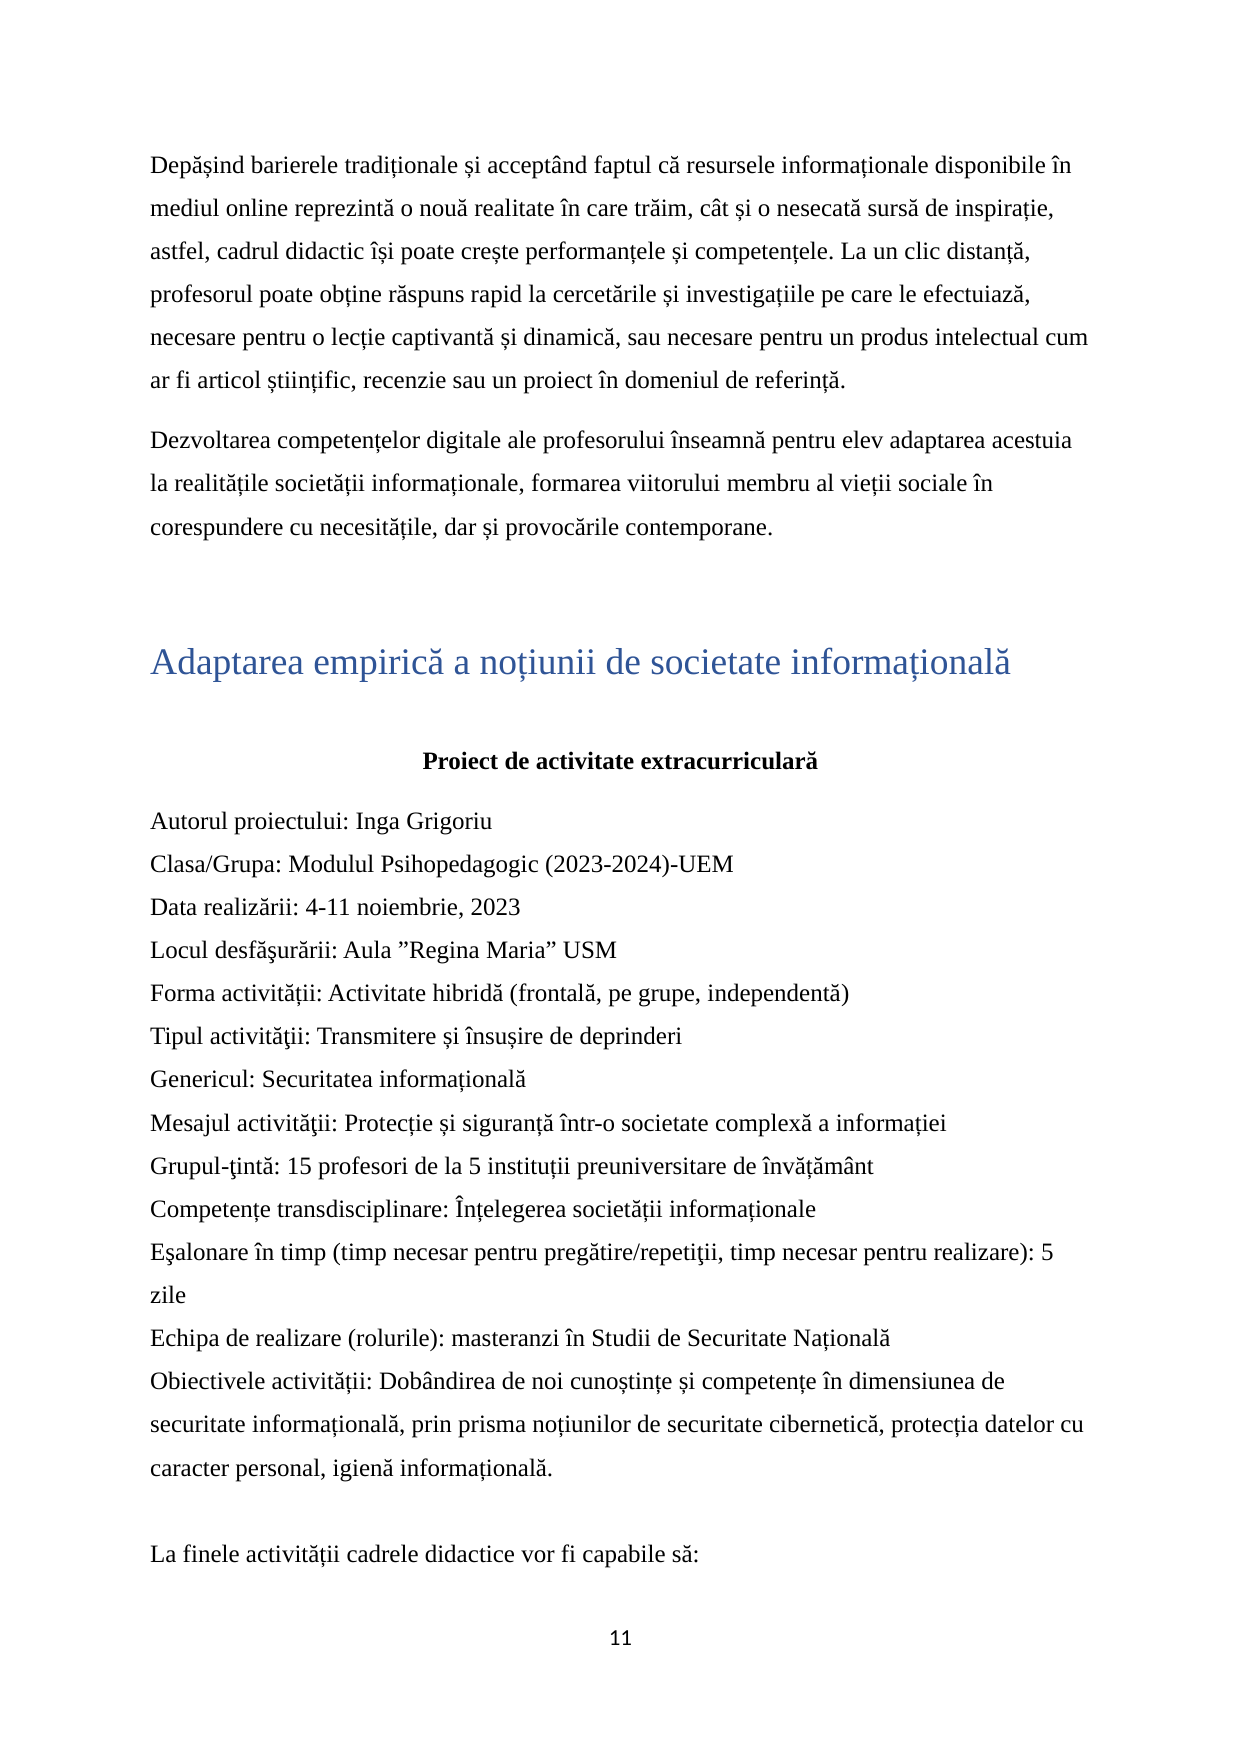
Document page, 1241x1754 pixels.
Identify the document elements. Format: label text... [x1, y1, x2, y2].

text Echipa de realizare (rolurile): masteranzi în Studii de Securitate Națională [150, 1323, 1090, 1352]
text Autorul proiectului: Inga Grigoriu [150, 806, 1090, 834]
text La finele activității cadrele didactice vor fi capabile să: [150, 1539, 1090, 1568]
subtitle Adaptarea empirică a noțiunii de societate informațională [150, 639, 1090, 683]
text Obiectivele activității: Dobândirea de noi cunoștințe și competențe în dimensiunea de securitate informațională, prin prisma noțiunilor de securitate cibernetică, protecția datelor cu caracter personal, igienă informațională. [150, 1366, 1090, 1481]
text Depășind barierele tradiționale și acceptând faptul că resursele informaționale disponibile în mediul online reprezintă o nouă realitate în care trăim, cât și o nesecată sursă de inspirație, astfel, cadrul didactic își poate crește performanțele și competențele. La un clic distanță, profesorul poate obține răspuns rapid la cercetările și investigațiile pe care le efectuiază, necesare pentru o lecție captivantă și dinamică, sau necesare pentru un produs intelectual cum ar fi articol științific, recenzie sau un proiect în domeniul de referință. [150, 150, 1090, 394]
text Mesajul activităţii: Protecție și siguranță într-o societate complexă a informației [150, 1108, 1090, 1136]
text Forma activității: Activitate hibridă (frontală, pe grupe, independentă) [150, 978, 1090, 1007]
text Locul desfăşurării: Aula ”Regina Maria” USM [150, 935, 1090, 964]
text Eşalonare în timp (timp necesar pentru pregătire/repetiţii, timp necesar pentru realizare): 5 zile [150, 1237, 1090, 1309]
text Proiect de activitate extracurriculară [150, 746, 1090, 775]
text Tipul activităţii: Transmitere și însușire de deprinderi [150, 1021, 1090, 1050]
text Grupul-ţintă: 15 profesori de la 5 instituții preuniversitare de învățământ [150, 1151, 1090, 1179]
text Data realizării: 4-11 noiembrie, 2023 [150, 892, 1090, 921]
text Competențe transdisciplinare: Înțelegerea societății informaționale [150, 1194, 1090, 1223]
text Genericul: Securitatea informațională [150, 1064, 1090, 1093]
text Clasa/Grupa: Modulul Psihopedagogic (2023-2024)-UEM [150, 849, 1090, 878]
text Dezvoltarea competențelor digitale ale profesorului înseamnă pentru elev adaptarea acestuia la realitățile societății informaționale, formarea viitorului membru al vieții sociale în corespundere cu necesitățile, dar și provocările contemporane. [150, 425, 1090, 540]
